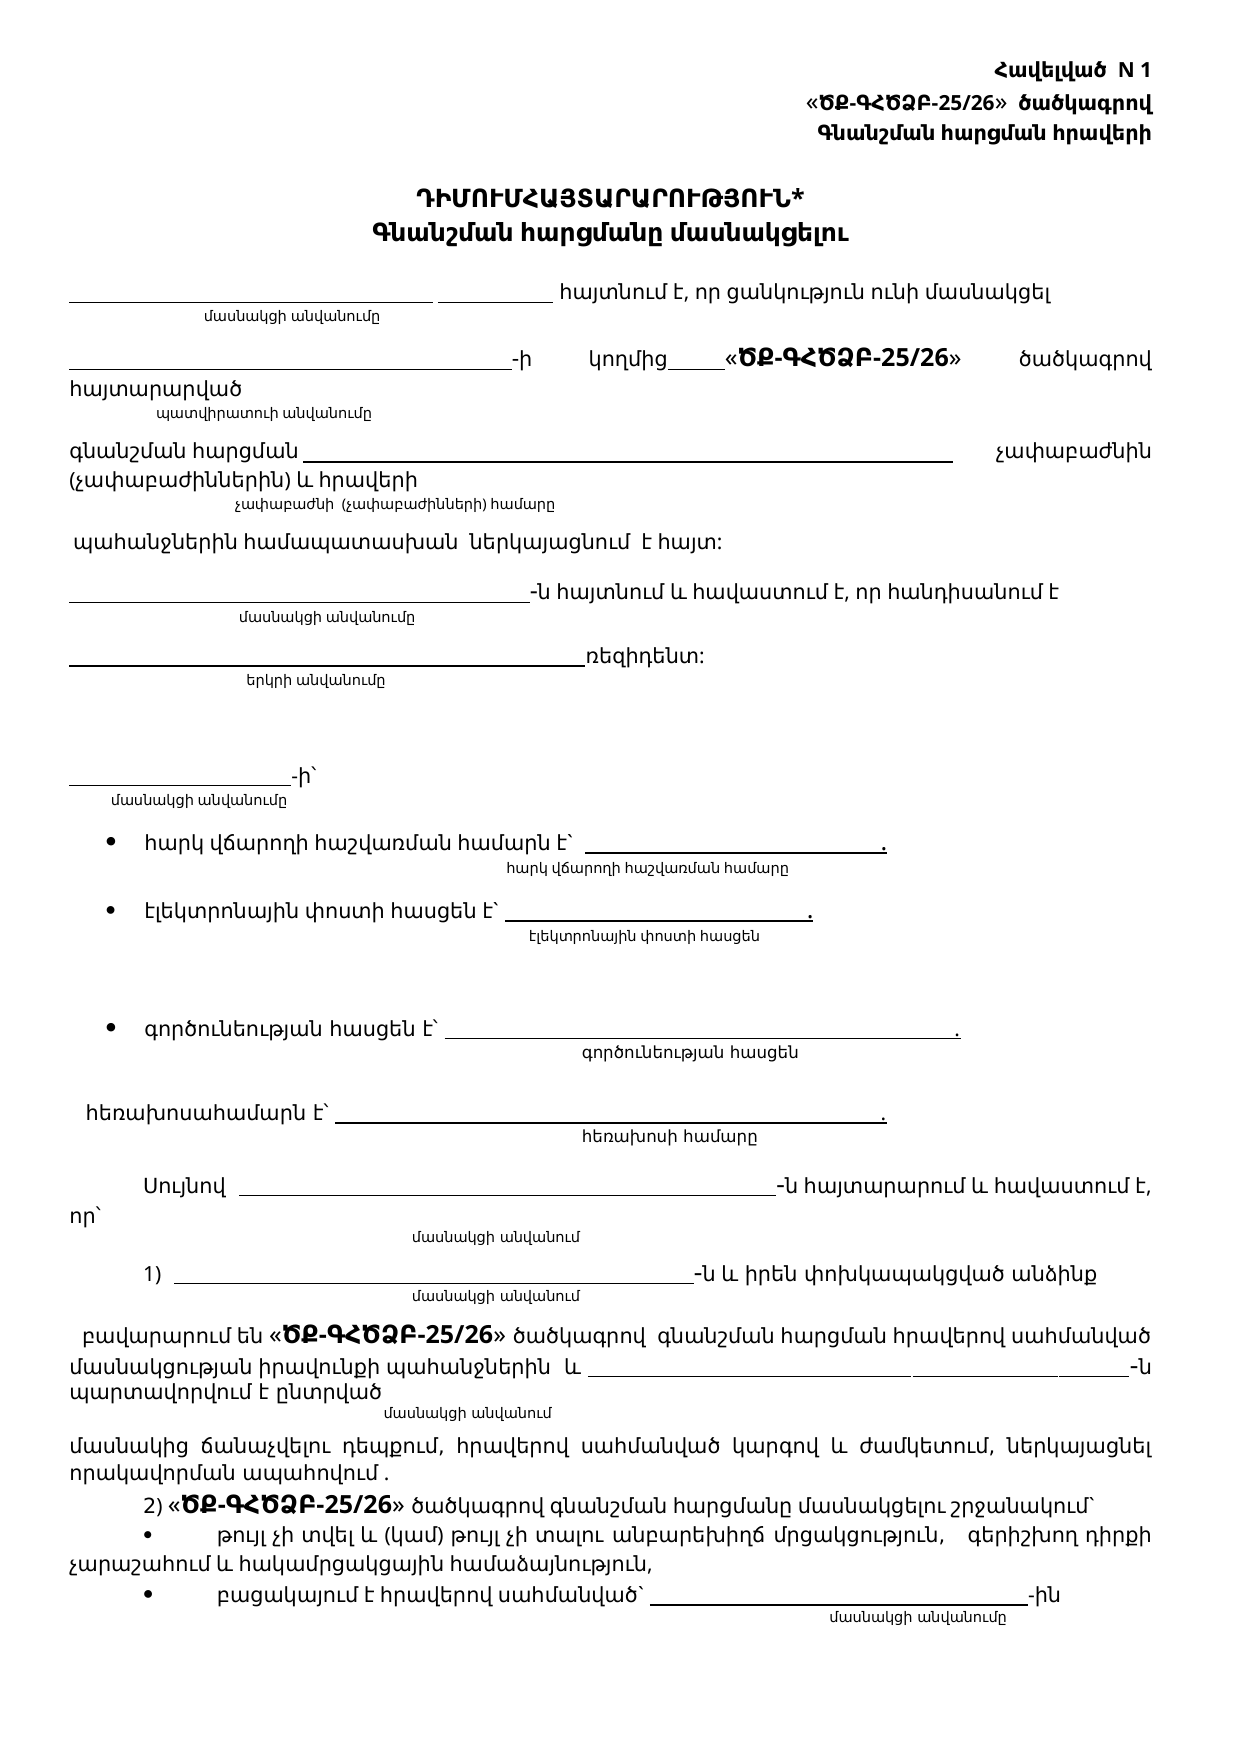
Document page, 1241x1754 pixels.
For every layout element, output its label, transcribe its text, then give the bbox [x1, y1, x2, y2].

text հեռախոսահամարն է՝ . [69, 1098, 1152, 1127]
text պատվիրատուի անվանումը [69, 402, 1152, 436]
text 2) «ԾՔ-ԳՀԾՁԲ-25/26» ծածկագրով գնանշման հարցմանը մասնակցելու շրջանակում` [69, 1487, 1152, 1521]
text հեռախոսի համարը [69, 1127, 1152, 1146]
text 1) -ն և իրեն փոխկապակցված անձինք [69, 1258, 1152, 1288]
text մասնակցի անվանումը [69, 306, 1152, 340]
text մասնակցի անվանումը [69, 789, 1152, 823]
text չափաբաժնի (չափաբաժինների) համարը [69, 493, 1152, 527]
text Սույնով -ն հայտարարում և հավաստում է, որ՝ [69, 1171, 1152, 1229]
text գործունեության հասցեն [69, 1043, 1152, 1062]
list էլեկտրոնային փոստի հասցեն է` . [107, 891, 1152, 925]
text մասնակցի անվանում [69, 1288, 1152, 1317]
text ռեզիդենտ: [69, 641, 1152, 669]
list թույլ չի տվել և (կամ) թույլ չի տալու անբարեխիղճ մրցակցություն, գերիշխող դիրքի չարաշահում և հակամրցակցային համաձայնություն, [69, 1521, 1152, 1577]
list բացակայում է հրավերով սահմանված` -ին [69, 1577, 1152, 1609]
text մասնակցի անվանումը [69, 1609, 1152, 1638]
text Հավելված N 1 [69, 56, 1152, 84]
subtitle Գնանշման հարցմանը մասնակցելու [69, 214, 1152, 249]
text գնանշման հարցման չափաբաժնին (չափաբաժիններին) և հրավերի [69, 436, 1152, 493]
text մասնակցի անվանում [69, 1229, 1152, 1258]
text Գնանշման հարցման հրավերի [69, 118, 1152, 146]
text մասնակցի անվանում [69, 1405, 1152, 1434]
list գործունեության հասցեն է՝ . [107, 1014, 1152, 1043]
text ԴԻՄՈՒՄՀԱՅՏԱՐԱՐՈՒԹՅՈՒՆ* [69, 181, 1152, 214]
text պահանջներին համապատասխան ներկայացնում է հայտ: [69, 527, 1152, 556]
text հարկ վճարողի հաշվառման համարը [69, 857, 1152, 891]
text երկրի անվանումը [69, 669, 1152, 703]
text բավարարում են «ԾՔ-ԳՀԾՁԲ-25/26» ծածկագրով գնանշման հարցման հրավերով սահմանված մասնակցության իրավունքի պահանջներին և -ն պարտավորվում է ընտրված [69, 1317, 1152, 1405]
text մասնակից ճանաչվելու դեպքում, հրավերով սահմանված կարգով և ժամկետում, ներկայացնել որակավորման ապահովում . [69, 1434, 1152, 1487]
text -ն հայտնում և հավաստում է, որ հանդիսանում է [69, 573, 1152, 607]
text էլեկտրոնային փոստի հասցեն [69, 925, 1152, 959]
text -ի կողմից «ԾՔ-ԳՀԾՁԲ-25/26» ծածկագրով հայտարարված [69, 340, 1152, 402]
text մասնակցի անվանումը [69, 607, 1152, 641]
list հարկ վճարողի հաշվառման համարն է` . [107, 823, 1152, 857]
text «ԾՔ-ԳՀԾՁԲ-25/26» ծածկագրով [69, 84, 1152, 118]
text հայտնում է, որ ցանկություն ունի մասնակցել [69, 277, 1152, 306]
text -ի՝ [69, 761, 1152, 789]
